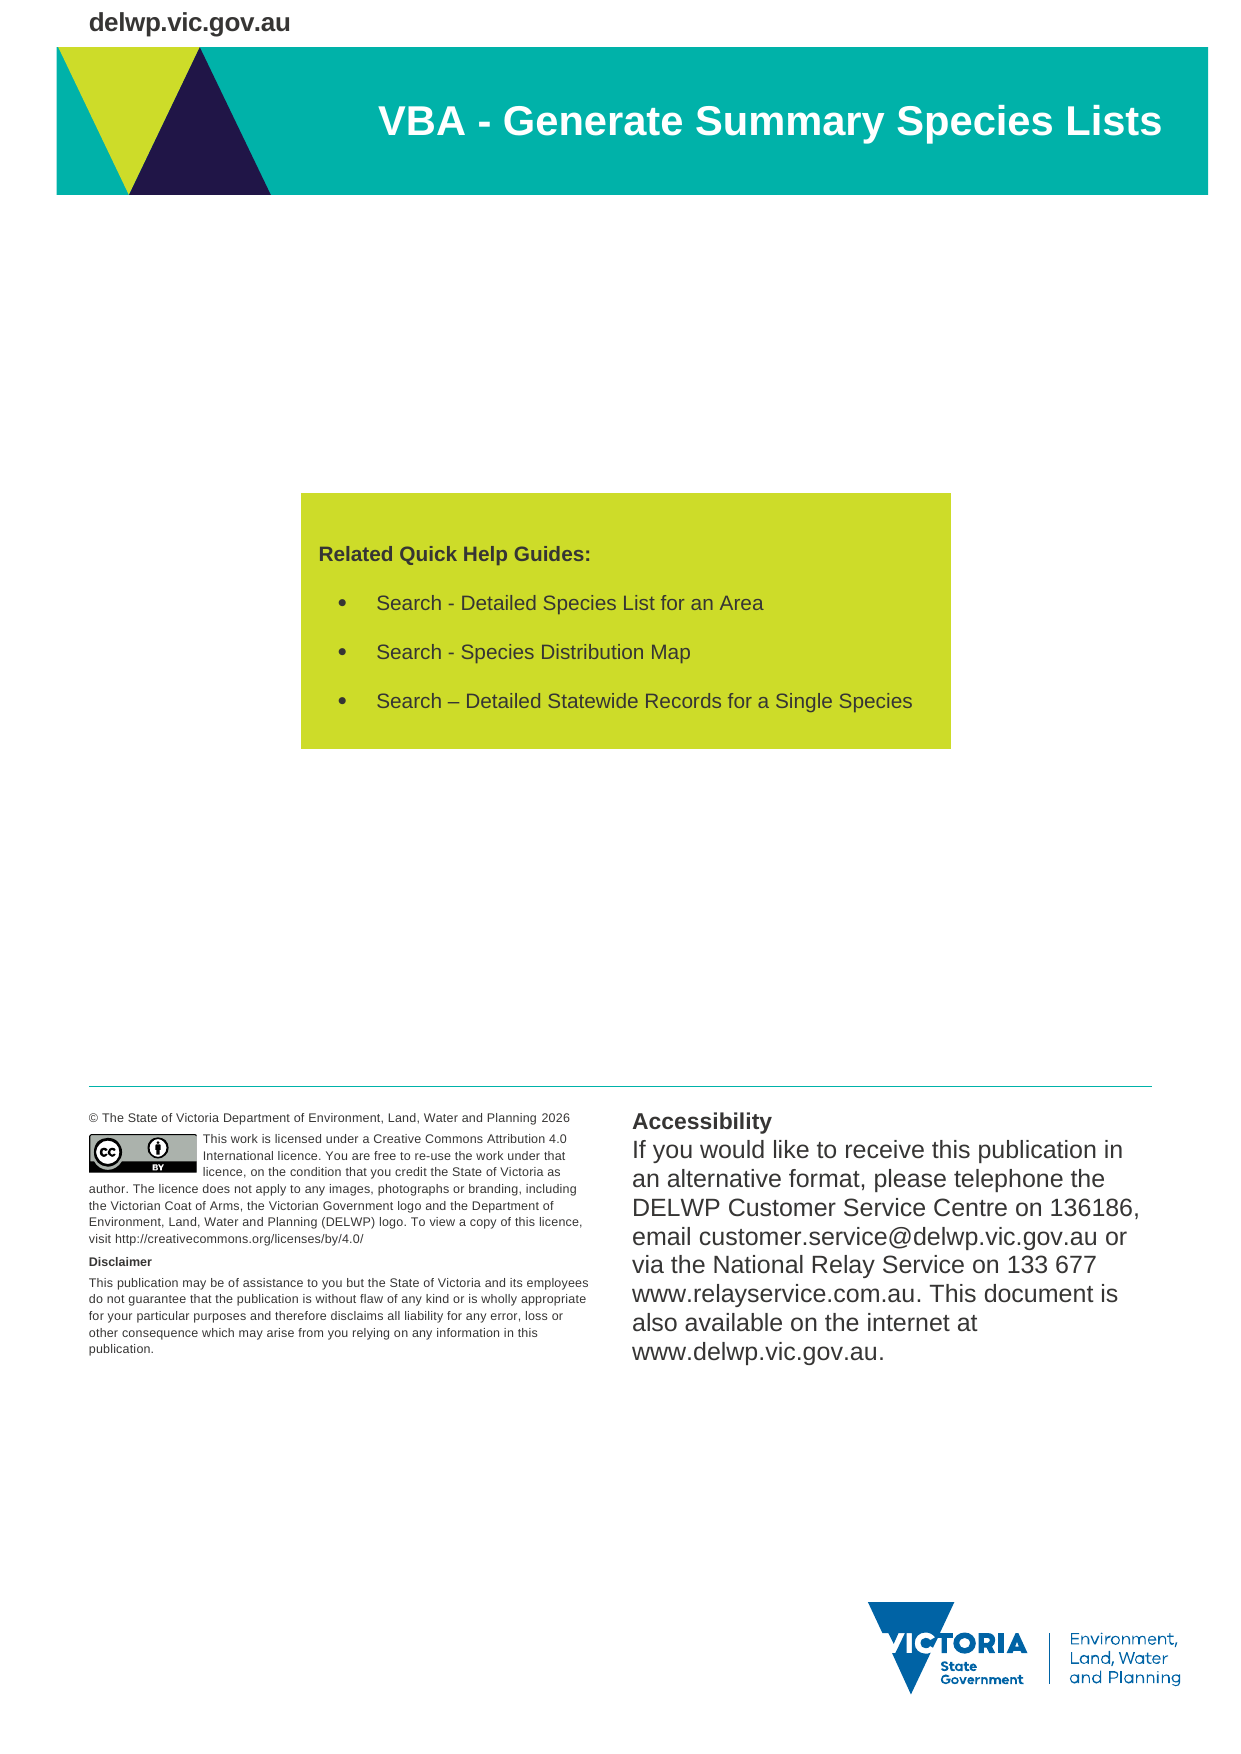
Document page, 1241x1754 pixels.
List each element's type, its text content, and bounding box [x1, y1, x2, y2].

table_header Accessibility If you would like to receive this publication in an alternative format, please telephone the DELWP Customer Service Centre on 136186, email customer.service@delwp.vic.gov.au or via the National Relay Service on 133 677 www.relayservice.com.au. This document is also available on the internet at www.delwp.vic.gov.au. [632, 1087, 1152, 1391]
table_header © The State of Victoria Department of Environment, Land, Water and Planning 2017 This work is licensed under a Creative Commons Attribution 4.0 International licence. You are free to re-use the work under that licence, on the condition that you credit the State of Victoria as author. The licence does not apply to any images, photographs or branding, including the Victorian Coat of Arms, the Victorian Government logo and the Department of Environment, Land, Water and Planning (DELWP) logo. To view a copy of this licence, visit http://creativecommons.org/licenses/by/4.0/ Disclaimer This publication may be of assistance to you but the State of Victoria and its employees do not guarantee that the publication is without flaw of any kind or is wholly appropriate for your particular purposes and therefore disclaims all liability for any error, loss or other consequence which may arise from you relying on any information in this publication. [89, 1087, 632, 1391]
table_header Related Quick Help Guides: Search - Detailed Species List for an Area Search - Species Distribution Map Search – Detailed Statewide Records for a Single Species [301, 493, 951, 749]
